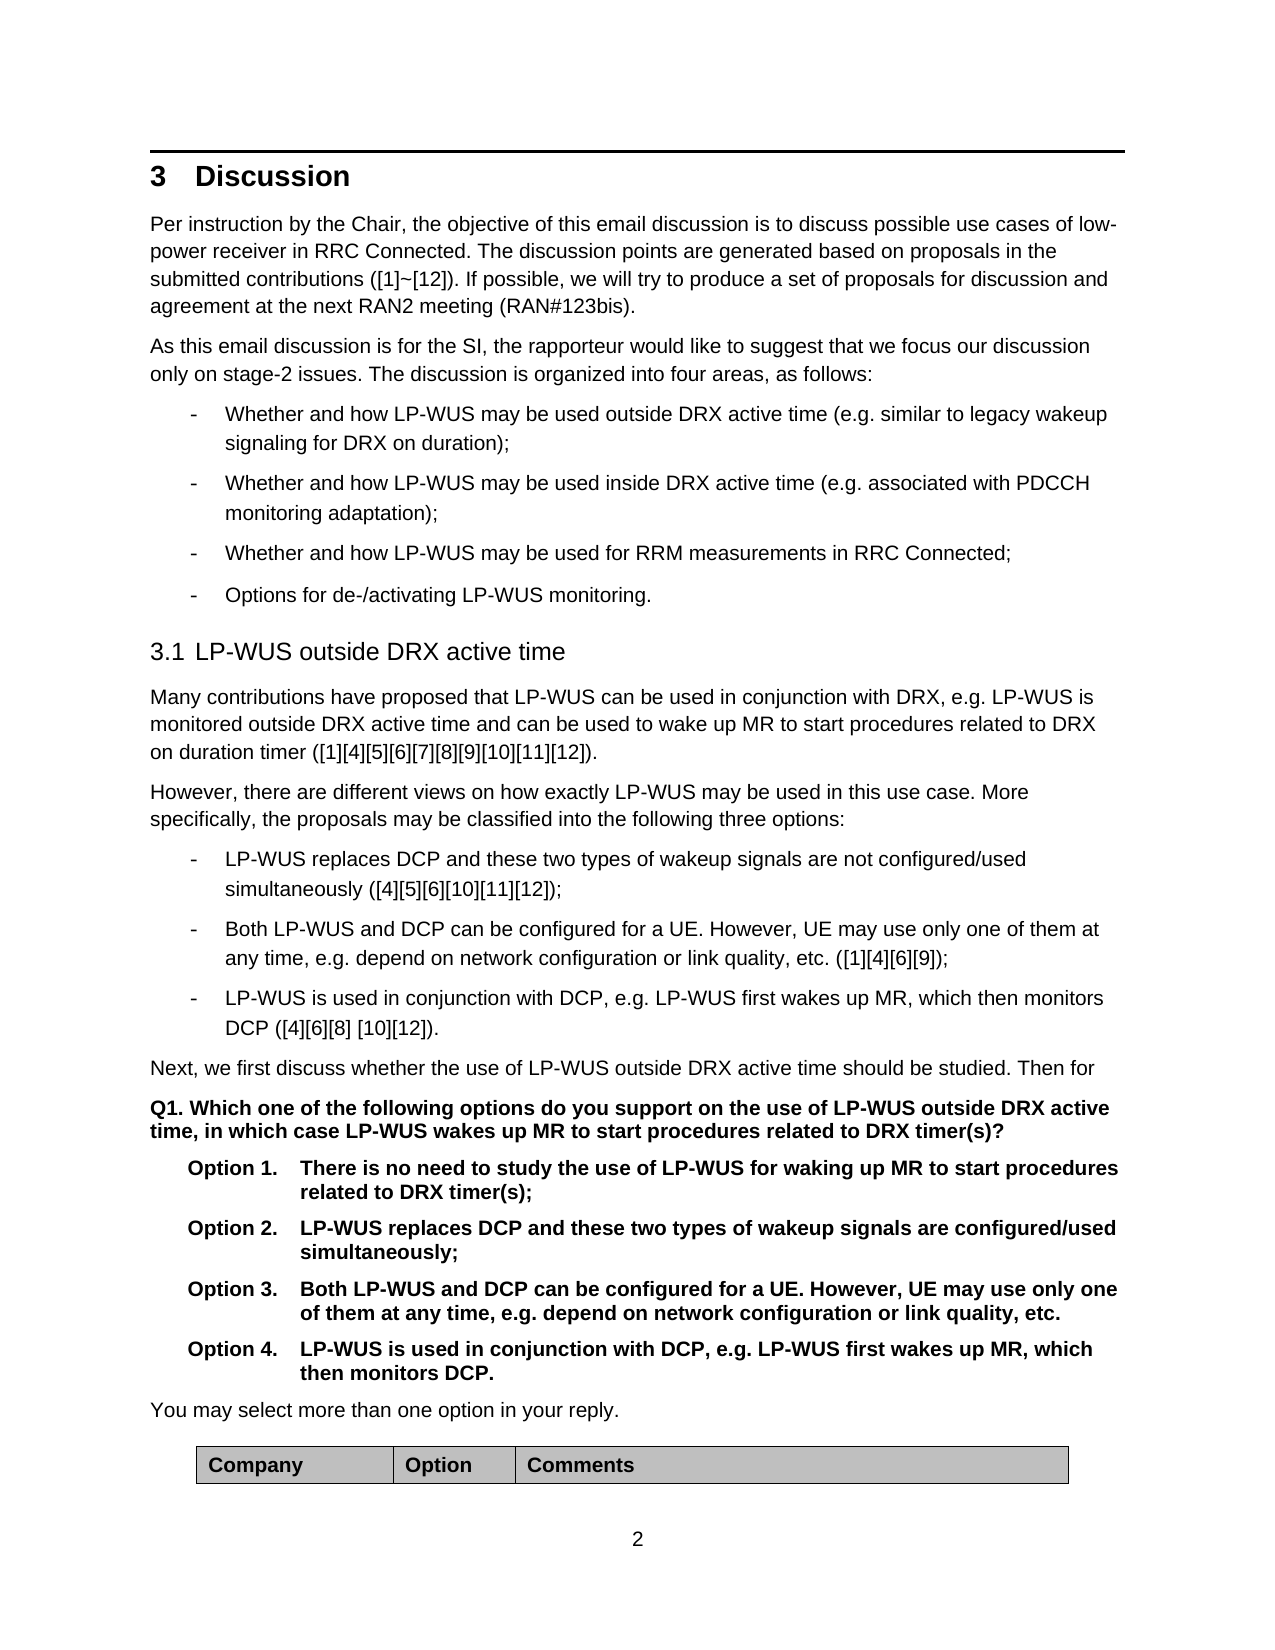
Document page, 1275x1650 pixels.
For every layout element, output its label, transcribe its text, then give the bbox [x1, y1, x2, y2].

list Whether and how LP-WUS may be used outside DRX active time (e.g. similar to legacy wakeup signaling for DRX on duration); [187, 402, 1125, 455]
list There is no need to study the use of LP-WUS for waking up MR to start procedures related to DRX timer(s); [187, 1156, 1125, 1204]
list Whether and how LP-WUS may be used inside DRX active time (e.g. associated with PDCCH monitoring adaptation); [187, 471, 1125, 524]
list You may select more than one option in your reply. [150, 1397, 1125, 1421]
list LP-WUS replaces DCP and these two types of wakeup signals are configured/used simultaneously; [187, 1216, 1125, 1264]
list Options for de-/activating LP-WUS monitoring. [187, 583, 1125, 608]
text As this email discussion is for the SI, the rapporteur would like to suggest that we focus our discussion only on stage-2 issues. The discussion is organized into four areas, as follows: [150, 334, 1125, 386]
list LP-WUS replaces DCP and these two types of wakeup signals are not configured/used simultaneously ([4][5][6][10][11][12]); [187, 847, 1125, 901]
subtitle LP-WUS outside DRX active time [150, 637, 1125, 666]
table_header Comments [516, 1447, 1068, 1483]
text Next, we first discuss whether the use of LP-WUS outside DRX active time should be studied. Then for [150, 1055, 1125, 1079]
subtitle Discussion [150, 153, 1125, 193]
table_header Company [197, 1447, 393, 1483]
list LP-WUS is used in conjunction with DCP, e.g. LP-WUS first wakes up MR, which then monitors DCP. [187, 1337, 1125, 1385]
list Whether and how LP-WUS may be used for RRM measurements in RRC Connected; [187, 540, 1125, 566]
list Both LP-WUS and DCP can be configured for a UE. However, UE may use only one of them at any time, e.g. depend on network configuration or link quality, etc. [187, 1277, 1125, 1324]
text However, there are different views on how exactly LP-WUS may be used in this use case. More specifically, the proposals may be classified into the following three options: [150, 780, 1125, 831]
table_header Option [394, 1447, 515, 1483]
text Per instruction by the Chair, the objective of this email discussion is to discuss possible use cases of low-power receiver in RRC Connected. The discussion points are generated based on proposals in the submitted contributions ([1]~[12]). If possible, we will try to produce a set of proposals for discussion and agreement at the next RAN2 meeting (RAN#123bis). [150, 212, 1125, 318]
text Q1. Which one of the following options do you support on the use of LP-WUS outside DRX active time, in which case LP-WUS wakes up MR to start procedures related to DRX timer(s)? [150, 1095, 1125, 1143]
list Both LP-WUS and DCP can be configured for a UE. However, UE may use only one of them at any time, e.g. depend on network configuration or link quality, etc. ([1][4][6][9]); [187, 917, 1125, 970]
text Many contributions have proposed that LP-WUS can be used in conjunction with DRX, e.g. LP-WUS is monitored outside DRX active time and can be used to wake up MR to start procedures related to DRX on duration timer ([1][4][5][6][7][8][9][10][11][12]). [150, 685, 1125, 764]
list LP-WUS is used in conjunction with DCP, e.g. LP-WUS first wakes up MR, which then monitors DCP ([4][6][8] [10][12]). [187, 986, 1125, 1039]
